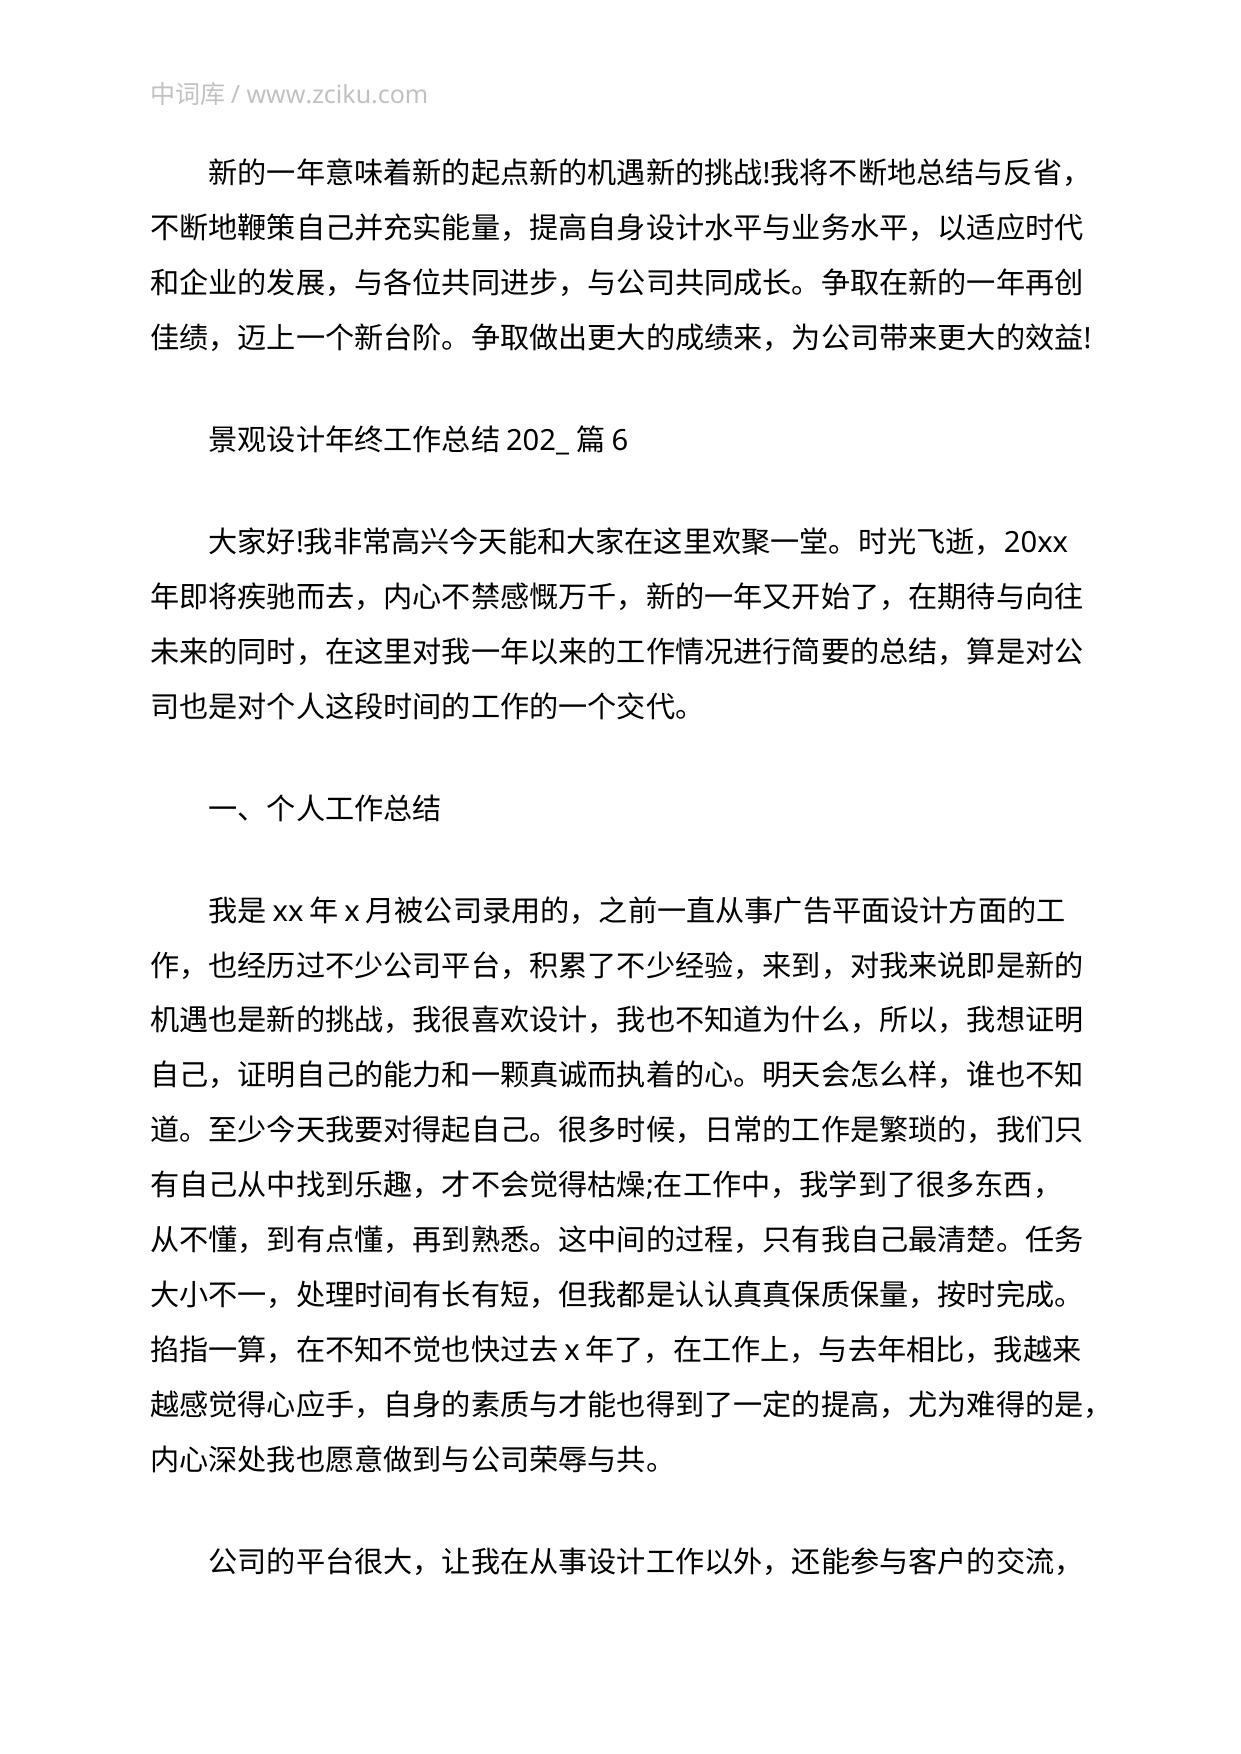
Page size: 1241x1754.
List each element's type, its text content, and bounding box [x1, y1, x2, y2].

text 新的一年意味着新的起点新的机遇新的挑战!我将不断地总结与反省，不断地鞭策自己并充实能量，提高自身设计水平与业务水平，以适应时代和企业的发展，与各位共同进步，与公司共同成长。争取在新的一年再创佳绩，迈上一个新台阶。争取做出更大的成绩来，为公司带来更大的效益! [150, 150, 1090, 357]
text 大家好!我非常高兴今天能和大家在这里欢聚一堂。时光飞逝，20xx年即将疾驰而去，内心不禁感慨万千，新的一年又开始了，在期待与向往未来的同时，在这里对我一年以来的工作情况进行简要的总结，算是对公司也是对个人这段时间的工作的一个交代。 [150, 519, 1090, 726]
text 我是xx年x月被公司录用的，之前一直从事广告平面设计方面的工作，也经历过不少公司平台，积累了不少经验，来到，对我来说即是新的机遇也是新的挑战，我很喜欢设计，我也不知道为什么，所以，我想证明自己，证明自己的能力和一颗真诚而执着的心。明天会怎么样，谁也不知道。至少今天我要对得起自己。很多时候，日常的工作是繁琐的，我们只有自己从中找到乐趣，才不会觉得枯燥;在工作中，我学到了很多东西，从不懂，到有点懂，再到熟悉。这中间的过程，只有我自己最清楚。任务大小不一，处理时间有长有短，但我都是认认真真保质保量，按时完成。掐指一算，在不知不觉也快过去x年了，在工作上，与去年相比，我越来越感觉得心应手，自身的素质与才能也得到了一定的提高，尤为难得的是，内心深处我也愿意做到与公司荣辱与共。 [150, 887, 1090, 1479]
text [150, 1538, 1090, 1580]
text 一、个人工作总结 [150, 785, 1090, 828]
text 景观设计年终工作总结202_ 篇6 [150, 417, 1090, 459]
